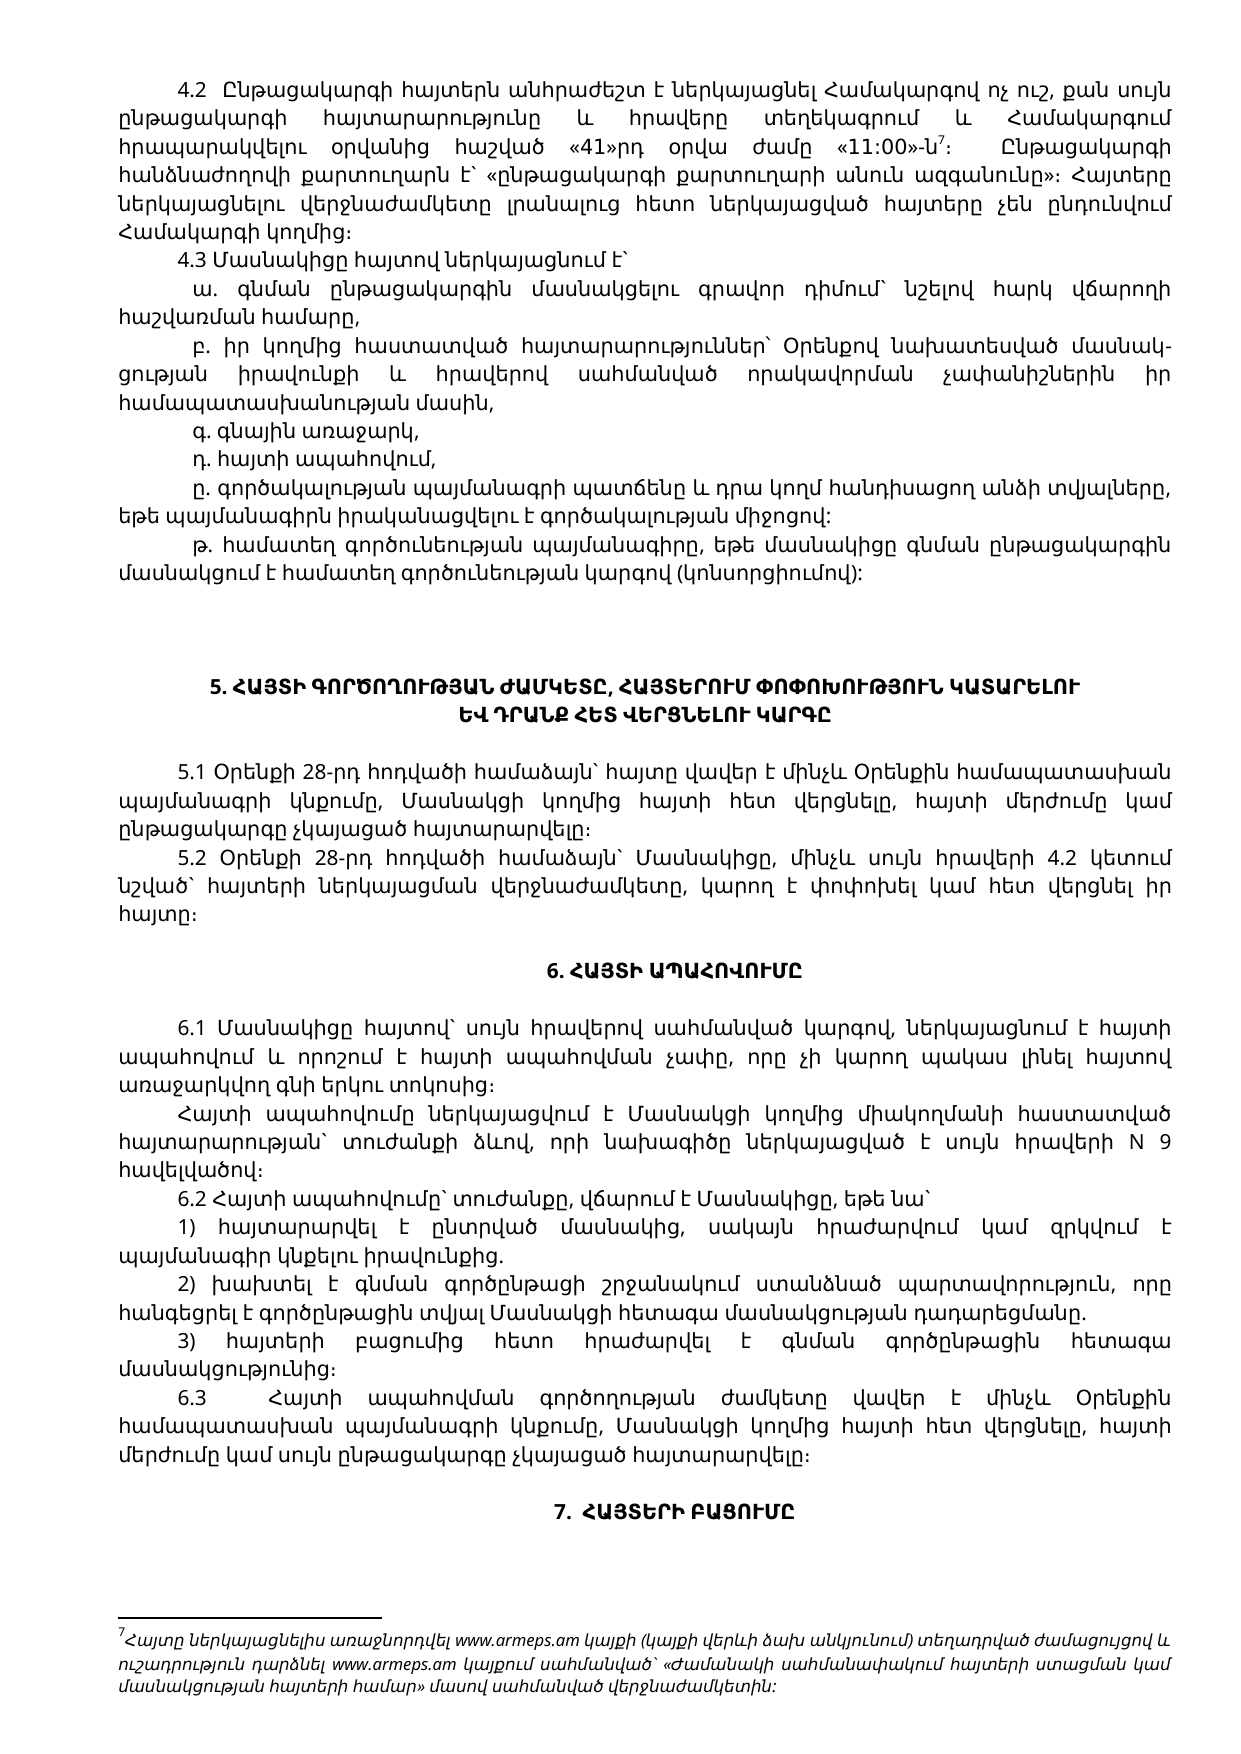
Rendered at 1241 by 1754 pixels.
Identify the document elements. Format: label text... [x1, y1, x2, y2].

text 2) խախտել է գնման գործընթացի շրջանակում ստանձնած պարտավորություն, որը հանգեցրել է գործընթացին տվյալ Մասնակցի հետագա մասնակցության դադարեցմանը. [118, 1269, 1172, 1326]
text ԵՎ ԴՐԱՆՔ ՀԵՏ ՎԵՐՑՆԵԼՈՒ ԿԱՐԳԸ [118, 701, 1172, 729]
text բ. իր կողմից հաստատված հայտարարություններ՝ Օրենքով նախատեսված մասնակցության իրավունքի և հրավերով սահմանված որակավորման չափանիշներին իր համապատասխանության մասին, [118, 331, 1172, 416]
text ա. գնման ընթացակարգին մասնակցելու գրավոր դիմում` նշելով հարկ վճարողի հաշվառման համարը, [118, 274, 1172, 331]
text Հայտի ապահովումը ներկայացվում է Մասնակցի կողմից միակողմանի հաստատված հայտարարության` տուժանքի ձևով, որի նախագիծը ներկայացված է սույն հրավերի N 9 հավելվածով։ [118, 1099, 1172, 1184]
text 5. ՀԱՅՏԻ ԳՈՐԾՈՂՈՒԹՅԱՆ ԺԱՄԿԵՏԸ, ՀԱՅՏԵՐՈՒՄ ՓՈՓՈԽՈՒԹՅՈՒՆ ԿԱՏԱՐԵԼՈՒ [118, 672, 1172, 701]
text 6.1 Մասնակիցը հայտով` սույն հրավերով սահմանված կարգով, ներկայացնում է հայտի ապահովում և որոշում է հայտի ապահովման չափը, որը չի կարող պակաս լինել հայտով առաջարկվող գնի երկու տոկոսից։ [118, 1013, 1172, 1099]
text ը. գործակալության պայմանագրի պատճենը և դրա կողմ հանդիսացող անձի տվյալները, եթե պայմանագիրն իրականացվելու է գործակալության միջոցով: [118, 473, 1172, 530]
text 4.2 Ընթացակարգի հայտերն անհրաժեշտ է ներկայացնել Համակարգով ոչ ուշ, քան սույն ընթացակարգի հայտարարությունը և հրավերը տեղեկագրում և Համակարգում հրապարակվելու օրվանից հաշված «41»րդ օրվա ժամը «11:00»-ն։ Ընթացակարգի հանձնաժողովի քարտուղարն է` «ընթացակարգի քարտուղարի անուն ազգանունը»։ Հայտերը ներկայացնելու վերջնաժամկետը լրանալուց հետո ներկայացված հայտերը չեն ընդունվում Համակարգի կողմից։ [118, 75, 1172, 246]
text թ. համատեղ գործունեության պայմանագիրը, եթե մասնակիցը գնման ընթացակարգին մասնակցում է համատեղ գործունեության կարգով (կոնսորցիումով): [118, 530, 1172, 587]
text 4.3 Մասնակիցը հայտով ներկայացնում է` [118, 246, 1172, 274]
text դ. հայտի ապահովում, [118, 444, 1172, 473]
text 5.2 Օրենքի 28-րդ հոդվածի համաձայն` Մասնակիցը, մինչև սույն հրավերի 4.2 կետում նշված` հայտերի ներկայացման վերջնաժամկետը, կարող է փոփոխել կամ հետ վերցնել իր հայտը։ [118, 843, 1172, 928]
text 1) հայտարարվել է ընտրված մասնակից, սակայն հրաժարվում կամ զրկվում է պայմանագիր կնքելու իրավունքից. [118, 1212, 1172, 1269]
text 6. ՀԱՅՏԻ ԱՊԱՀՈՎՈՒՄԸ [118, 956, 1172, 985]
text 6.3 Հայտի ապահովման գործողության ժամկետը վավեր է մինչև Օրենքին համապատասխան պայմանագրի կնքումը, Մասնակցի կողմից հայտի հետ վերցնելը, հայտի մերժումը կամ սույն ընթացակարգը չկայացած հայտարարվելը։ [118, 1383, 1172, 1468]
text գ. գնային առաջարկ, [118, 416, 1172, 444]
text 5.1 Օրենքի 28-րդ հոդվածի համաձայն` հայտը վավեր է մինչև Օրենքին համապատասխան պայմանագրի կնքումը, Մասնակցի կողմից հայտի հետ վերցնելը, հայտի մերժումը կամ ընթացակարգը չկայացած հայտարարվելը։ [118, 757, 1172, 843]
text 7. ՀԱՅՏԵՐԻ ԲԱՑՈՒՄԸ [118, 1497, 1172, 1525]
text 3) հայտերի բացումից հետո հրաժարվել է գնման գործընթացին հետագա մասնակցությունից։ [118, 1326, 1172, 1383]
text 6.2 Հայտի ապահովումը` տուժանքը, վճարում է Մասնակիցը, եթե նա` [118, 1184, 1172, 1212]
